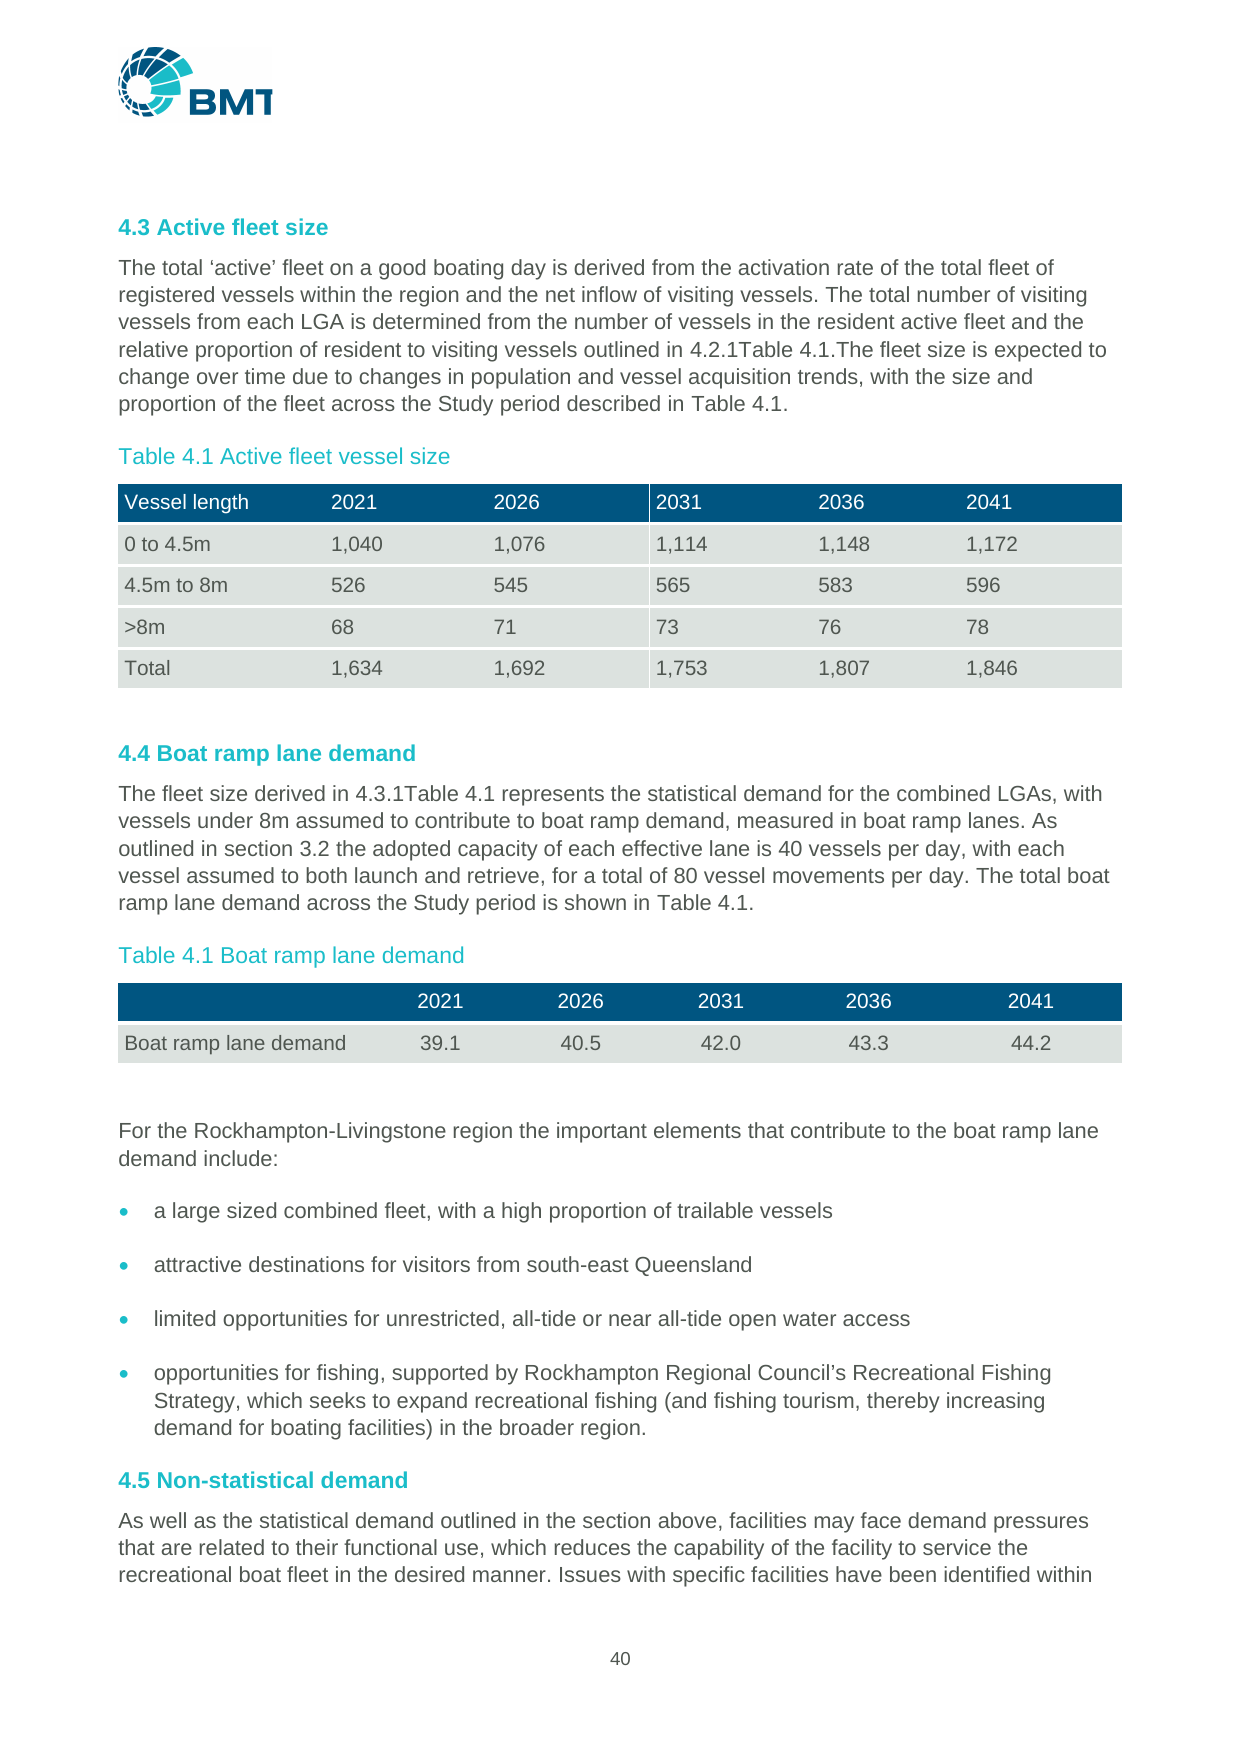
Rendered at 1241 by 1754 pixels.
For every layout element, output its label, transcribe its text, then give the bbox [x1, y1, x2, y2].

text The total ‘active’ fleet on a good boating day is derived from the activation rate of the total fleet of registered vessels within the region and the net inflow of visiting vessels. The total number of visiting vessels from each LGA is determined from the number of vessels in the resident active fleet and the relative proportion of resident to visiting vessels outlined in Table 4.1.The fleet size is expected to change over time due to changes in population and vessel acquisition trends, with the size and proportion of the fleet across the Study period described in Table 4.3. [118, 255, 1122, 416]
text a large sized combined fleet, with a high proportion of trailable vessels [118, 1198, 1122, 1224]
table_cell 43.3 [797, 1025, 945, 1063]
table_header 2021 [369, 983, 517, 1021]
table_cell 1,114 [650, 525, 812, 564]
table_cell 71 [487, 608, 649, 647]
subtitle Non-statistical demand [118, 1467, 1122, 1493]
subtitle Active fleet size [118, 214, 1122, 240]
table_cell 1,807 [812, 650, 960, 688]
table_cell 596 [960, 567, 1122, 605]
table_header [118, 983, 369, 1021]
table_cell 1,634 [325, 650, 487, 688]
table_cell 1,753 [650, 650, 812, 688]
table_header Vessel length [118, 484, 325, 522]
table_cell 1,692 [487, 650, 649, 688]
text For the Rockhampton-Livingstone region the important elements that contribute to the boat ramp lane demand include: [118, 1118, 1122, 1171]
title Active fleet vessel size [118, 443, 1122, 469]
table_cell Total [118, 650, 325, 688]
table_cell 526 [325, 567, 487, 605]
subtitle Boat ramp lane demand [118, 740, 1122, 767]
table_cell 1,172 [960, 525, 1122, 564]
table_header 2041 [945, 983, 1122, 1021]
table_cell 1,846 [960, 650, 1122, 688]
text opportunities for fishing, supported by Rockhampton Regional Council’s Recreational Fishing Strategy, which seeks to expand recreational fishing (and fishing tourism, thereby increasing demand for boating facilities) in the broader region. [118, 1359, 1122, 1440]
text limited opportunities for unrestricted, all-tide or near all-tide open water access [118, 1305, 1122, 1332]
table_cell 76 [812, 608, 960, 647]
table_cell 1,076 [487, 525, 649, 564]
table_cell 545 [487, 567, 649, 605]
text attractive destinations for visitors from south-east Queensland [118, 1251, 1122, 1278]
table_header 2026 [487, 484, 649, 522]
table_cell 1,040 [325, 525, 487, 564]
table_header 2036 [812, 484, 960, 522]
table_header 2031 [650, 484, 812, 522]
table_cell 42.0 [650, 1025, 797, 1063]
table_cell 78 [960, 608, 1122, 647]
table_cell 1,148 [812, 525, 960, 564]
table_cell 44.2 [945, 1025, 1122, 1063]
text The fleet size derived in Table 4.3 represents the statistical demand for the combined LGAs, with vessels under 8m assumed to contribute to boat ramp demand, measured in boat ramp lanes. As outlined in section 3.2 the adopted capacity of each effective lane is 40 vessels per day, with each vessel assumed to both launch and retrieve, for a total of 80 vessel movements per day. The total boat ramp lane demand across the Study period is shown in Table 4.4. [118, 781, 1122, 915]
table_cell 68 [325, 608, 487, 647]
table_header 2031 [650, 983, 797, 1021]
table_header 2041 [960, 484, 1122, 522]
table_cell 73 [650, 608, 812, 647]
table_cell >8m [118, 608, 325, 647]
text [118, 1508, 1122, 1587]
picture [118, 47, 273, 123]
table_cell 39.1 [369, 1025, 517, 1063]
table_cell Boat ramp lane demand [118, 1025, 369, 1063]
table_cell 583 [812, 567, 960, 605]
table_header 2021 [325, 484, 487, 522]
title Boat ramp lane demand [118, 942, 1122, 968]
table_cell 40.5 [517, 1025, 650, 1063]
table_header 2026 [517, 983, 650, 1021]
table_cell 565 [650, 567, 812, 605]
table_cell 4.5m to 8m [118, 567, 325, 605]
table_cell 0 to 4.5m [118, 525, 325, 564]
table_header 2036 [797, 983, 945, 1021]
